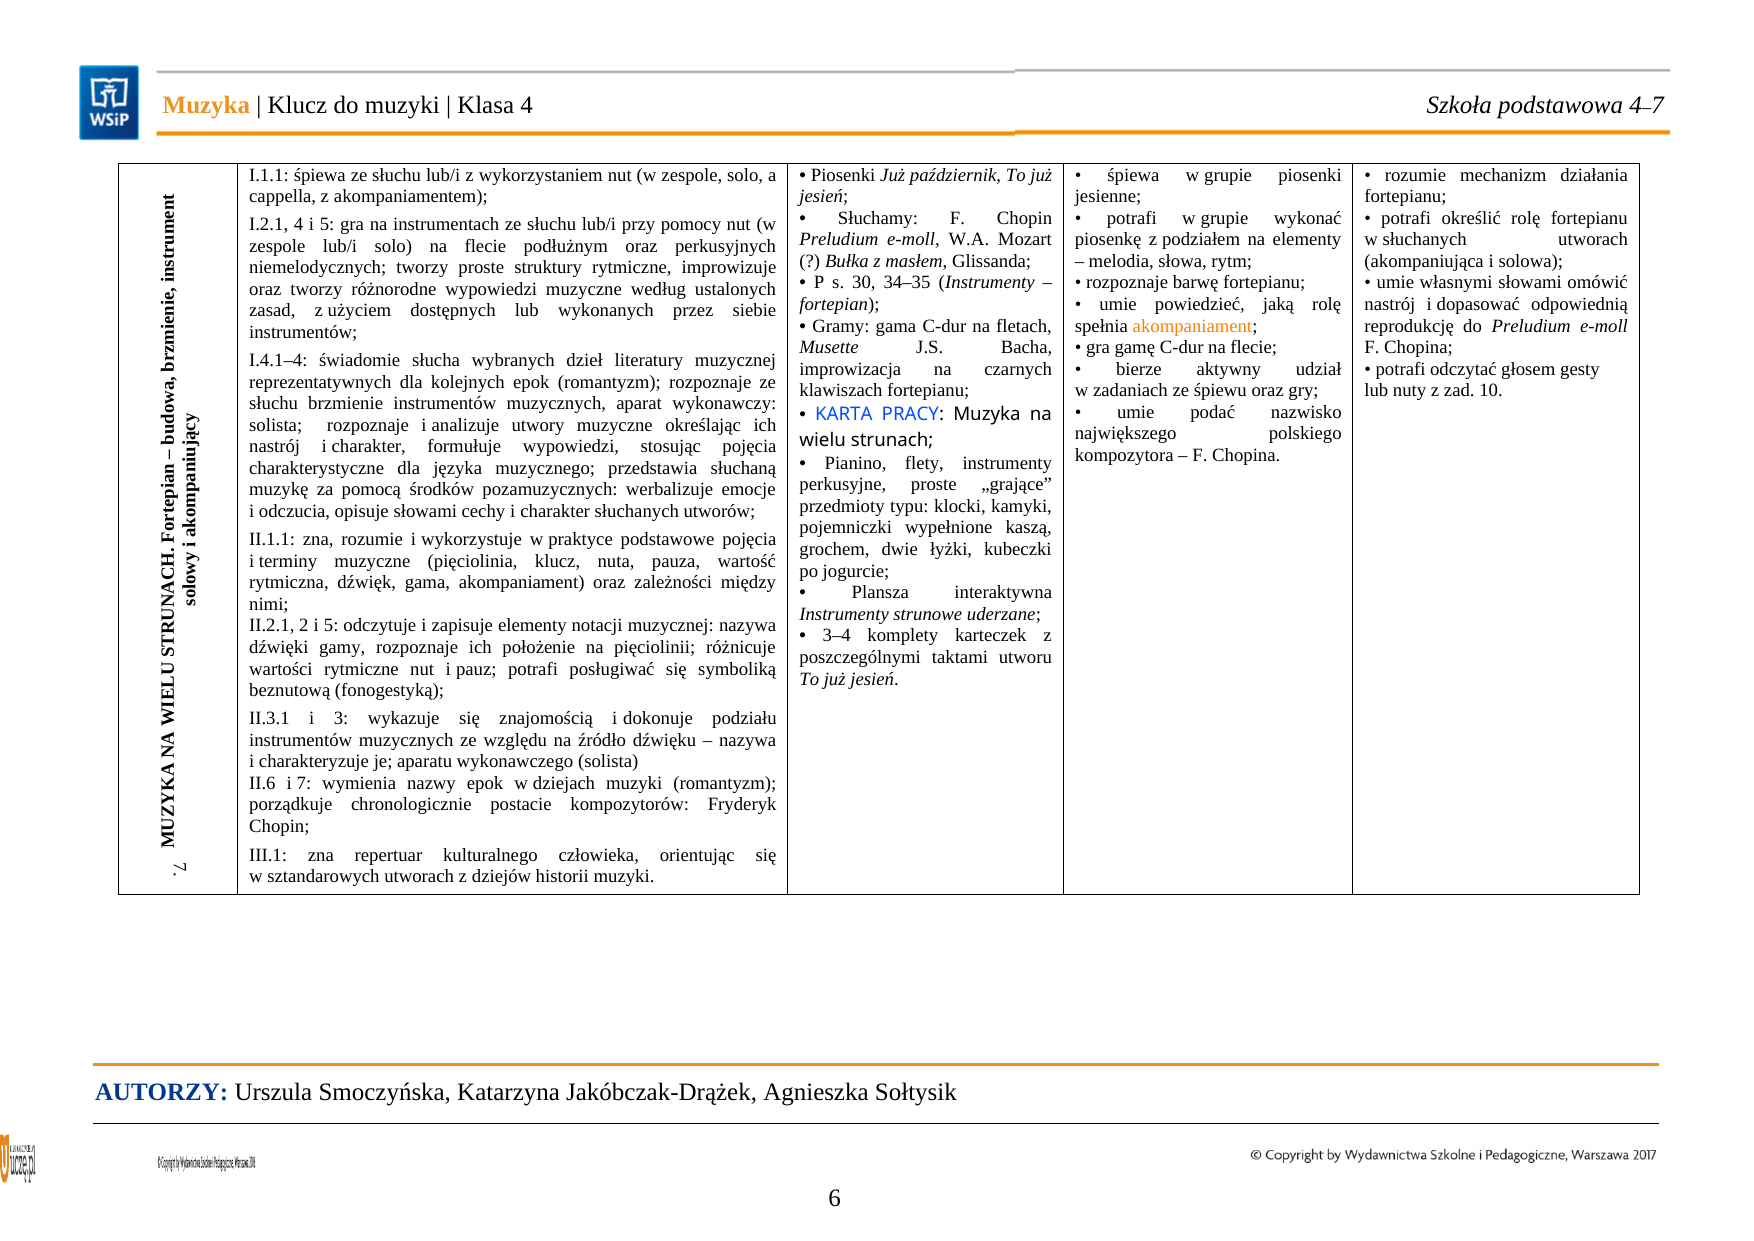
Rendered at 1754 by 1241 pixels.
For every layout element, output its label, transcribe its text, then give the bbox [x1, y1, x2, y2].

table_cell • rozumie mechanizm działania fortepianu; • potrafi określić rolę fortepianu w słuchanych utworach (akompaniująca i solowa); • umie własnymi słowami omówić nastrój i dopasować odpowiednią reprodukcję do Preludium e-moll F. Chopina; • potrafi odczytać głosem gesty lub nuty z zad. 10. [1353, 164, 1639, 894]
picture [0, 6, 1671, 164]
table_cell • śpiewa w grupie piosenki jesienne; • potrafi w grupie wykonać piosenkę z podziałem na elementy – melodia, słowa, rytm; • rozpoznaje barwę fortepianu; • umie powiedzieć, jaką rolę spełnia akompaniament; • gra gamę C-dur na flecie; • bierze aktywny udział w zadaniach ze śpiewu oraz gry; • umie podać nazwisko największego polskiego kompozytora – F. Chopina. [1064, 164, 1352, 894]
table_cell I.1.1: śpiewa ze słuchu lub/i z wykorzystaniem nut (w zespole, solo, a cappella, z akompaniamentem); I.2.1, 4 i 5: gra na instrumentach ze słuchu lub/i przy pomocy nut (w zespole lub/i solo) na flecie podłużnym oraz perkusyjnych niemelodycznych; tworzy proste struktury rytmiczne, improwizuje oraz tworzy różnorodne wypowiedzi muzyczne według ustalonych zasad, z użyciem dostępnych lub wykonanych przez siebie instrumentów; I.4.1–4: świadomie słucha wybranych dzieł literatury muzycznej reprezentatywnych dla kolejnych epok (romantyzm); rozpoznaje ze słuchu brzmienie instrumentów muzycznych, aparat wykonawczy: solista; rozpoznaje i analizuje utwory muzyczne określając ich nastrój i charakter, formułuje wypowiedzi, stosując pojęcia charakterystyczne dla języka muzycznego; przedstawia słuchaną muzykę za pomocą środków pozamuzycznych: werbalizuje emocje i odczucia, opisuje słowami cechy i charakter słuchanych utworów; II.1.1: zna, rozumie i wykorzystuje w praktyce podstawowe pojęcia i terminy muzyczne (pięciolinia, klucz, nuta, pauza, wartość rytmiczna, dźwięk, gama, akompaniament) oraz zależności między nimi; II.2.1, 2 i 5: odczytuje i zapisuje elementy notacji muzycznej: nazywa dźwięki gamy, rozpoznaje ich położenie na pięciolinii; różnicuje wartości rytmiczne nut i pauz; potrafi posługiwać się symboliką beznutową (fonogestyką); II.3.1 i 3: wykazuje się znajomością i dokonuje podziału instrumentów muzycznych ze względu na źródło dźwięku – nazywa i charakteryzuje je; aparatu wykonawczego (solista) II.6 i 7: wymienia nazwy epok w dziejach muzyki (romantyzm); porządkuje chronologicznie postacie kompozytorów: Fryderyk Chopin; III.1: zna repertuar kulturalnego człowieka, orientując się w sztandarowych utworach z dziejów historii muzyki. [238, 164, 787, 894]
table_cell • Piosenki Już październik, To już jesień; • Słuchamy: F. Chopin Preludium e-moll, W.A. Mozart (?) Bułka z masłem, Glissanda; • P s. 30, 34–35 (Instrumenty – fortepian); • Gramy: gama C-dur na fletach, Musette J.S. Bacha, improwizacja na czarnych klawiszach fortepianu; • KARTA PRACY: Muzyka na wielu strunach; • Pianino, flety, instrumenty perkusyjne, proste „grające” przedmioty typu: klocki, kamyki, pojemniczki wypełnione kaszą, grochem, dwie łyżki, kubeczki po jogurcie; • Plansza interaktywna Instrumenty strunowe uderzane; • 3–4 komplety karteczek z poszczególnymi taktami utworu To już jesień. [788, 164, 1063, 894]
picture [1242, 1137, 1668, 1183]
table_cell MUZYKA NA WIELU STRUNACH. Fortepian – budowa, brzmienie, instrument solowy i akompaniujący [119, 164, 237, 894]
